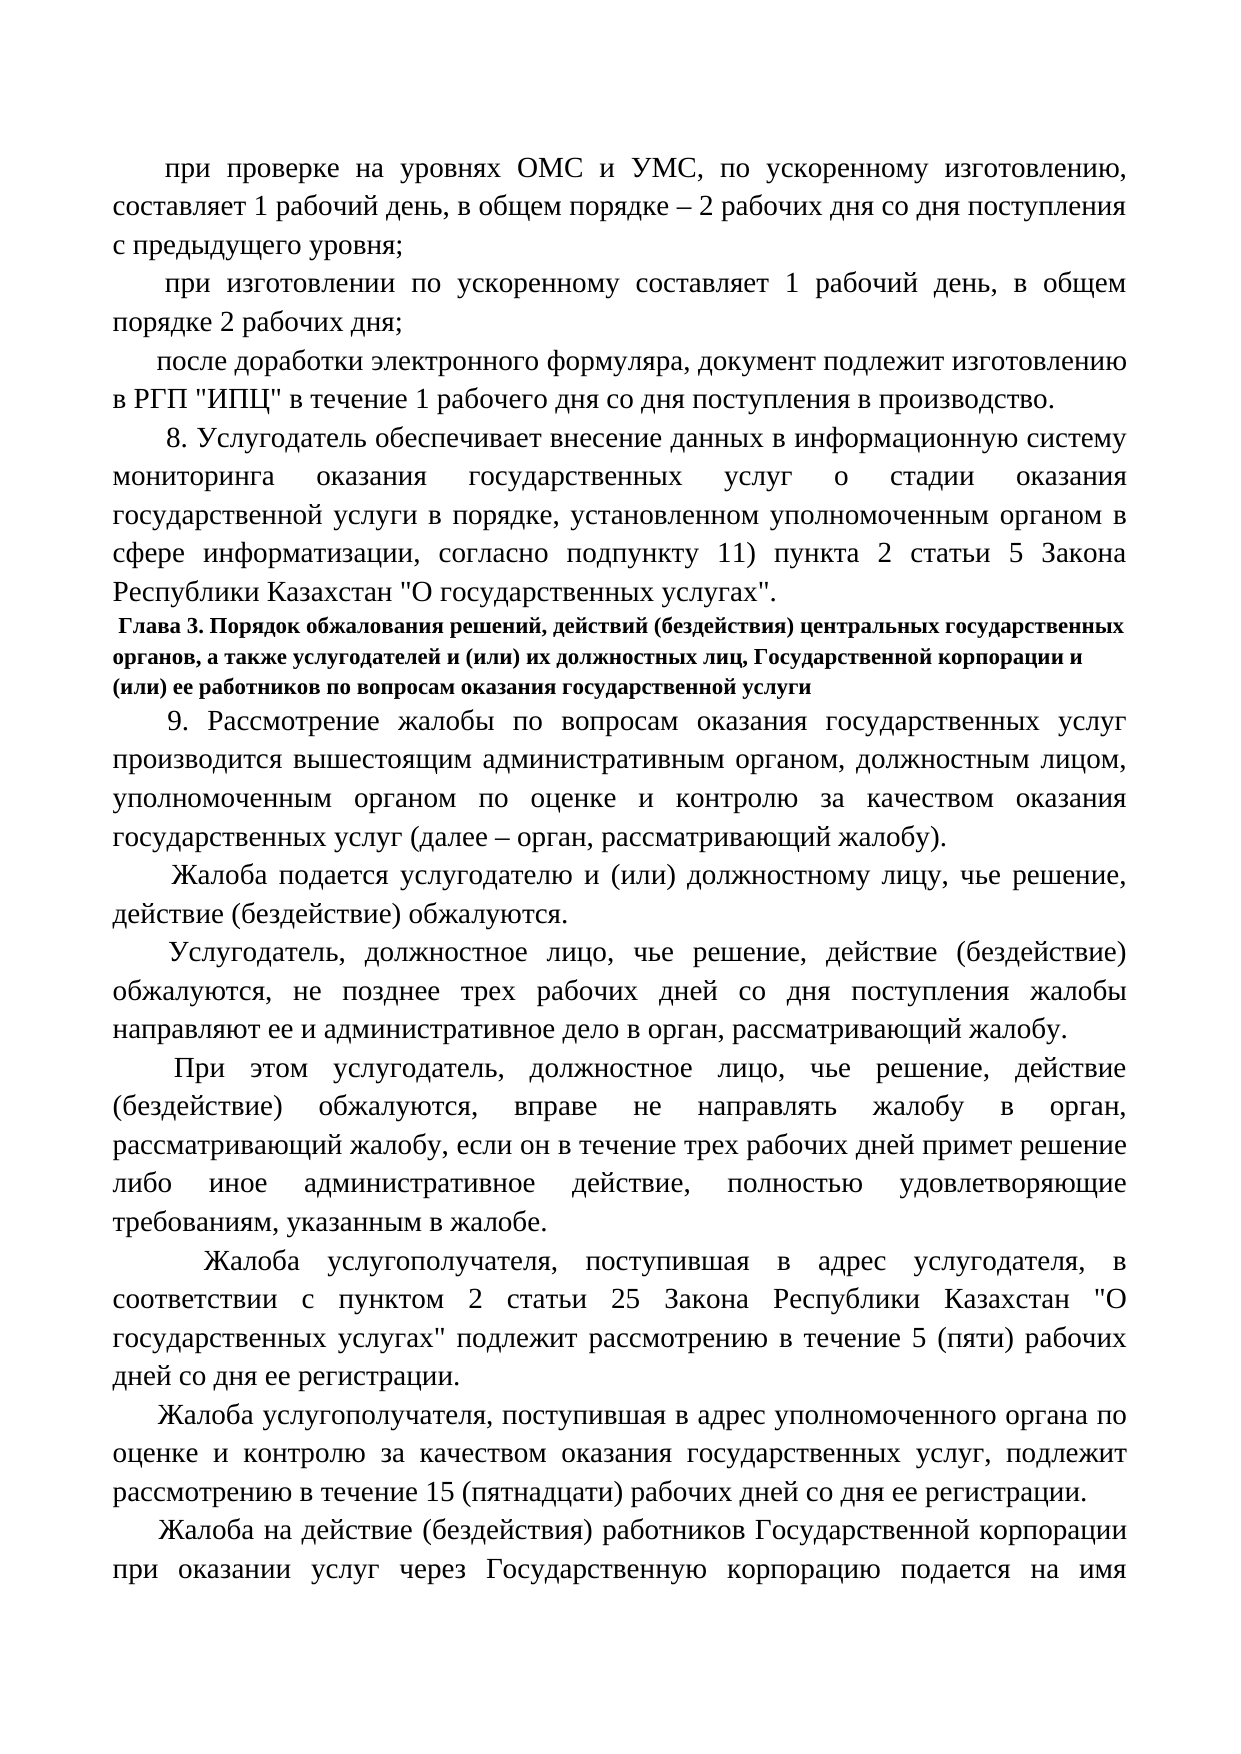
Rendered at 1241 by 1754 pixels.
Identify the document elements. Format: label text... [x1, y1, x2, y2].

text Глава 3. Порядок обжалования решений, действий (бездействия) центральных государственных органов, а также услугодателей и (или) их должностных лиц, Государственной корпорации и (или) ее работников по вопросам оказания государственной услуги [112, 612, 1128, 699]
text Жалоба подается услугодателю и (или) должностному лицу, чье решение, действие (бездействие) обжалуются. [112, 857, 1128, 929]
text Жалоба услугополучателя, поступившая в адрес уполномоченного органа по оценке и контролю за качеством оказания государственных услуг, подлежит рассмотрению в течение 15 (пятнадцати) рабочих дней со дня ее регистрации. [112, 1397, 1128, 1507]
text 8. Услугодатель обеспечивает внесение данных в информационную систему мониторинга оказания государственных услуг о стадии оказания государственной услуги в порядке, установленном уполномоченным органом в сфере информатизации, согласно подпункту 11) пункта 2 статьи 5 Закона Республики Казахстан "О государственных услугах". [112, 420, 1128, 607]
text 9. Рассмотрение жалобы по вопросам оказания государственных услуг производится вышестоящим административным органом, должностным лицом, уполномоченным органом по оценке и контролю за качеством оказания государственных услуг (далее – орган, рассматривающий жалобу). [112, 703, 1128, 852]
text при проверке на уровнях ОМС и УМС, по ускоренному изготовлению, составляет 1 рабочий день, в общем порядке – 2 рабочих дня со дня поступления с предыдущего уровня; [112, 150, 1128, 261]
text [112, 1512, 1128, 1584]
text Жалоба услугополучателя, поступившая в адрес услугодателя, в соответствии с пунктом 2 статьи 25 Закона Республики Казахстан "О государственных услугах" подлежит рассмотрению в течение 5 (пяти) рабочих дней со дня ее регистрации. [112, 1243, 1128, 1392]
text При этом услугодатель, должностное лицо, чье решение, действие (бездействие) обжалуются, вправе не направлять жалобу в орган, рассматривающий жалобу, если он в течение трех рабочих дней примет решение либо иное административное действие, полностью удовлетворяющие требованиям, указанным в жалобе. [112, 1050, 1128, 1238]
text после доработки электронного формуляра, документ подлежит изготовлению в РГП "ИПЦ" в течение 1 рабочего дня со дня поступления в производство. [112, 343, 1128, 415]
text Услугодатель, должностное лицо, чье решение, действие (бездействие) обжалуются, не позднее трех рабочих дней со дня поступления жалобы направляют ее и административное дело в орган, рассматривающий жалобу. [112, 934, 1128, 1045]
text при изготовлении по ускоренному составляет 1 рабочий день, в общем порядке 2 рабочих дня; [112, 266, 1128, 338]
